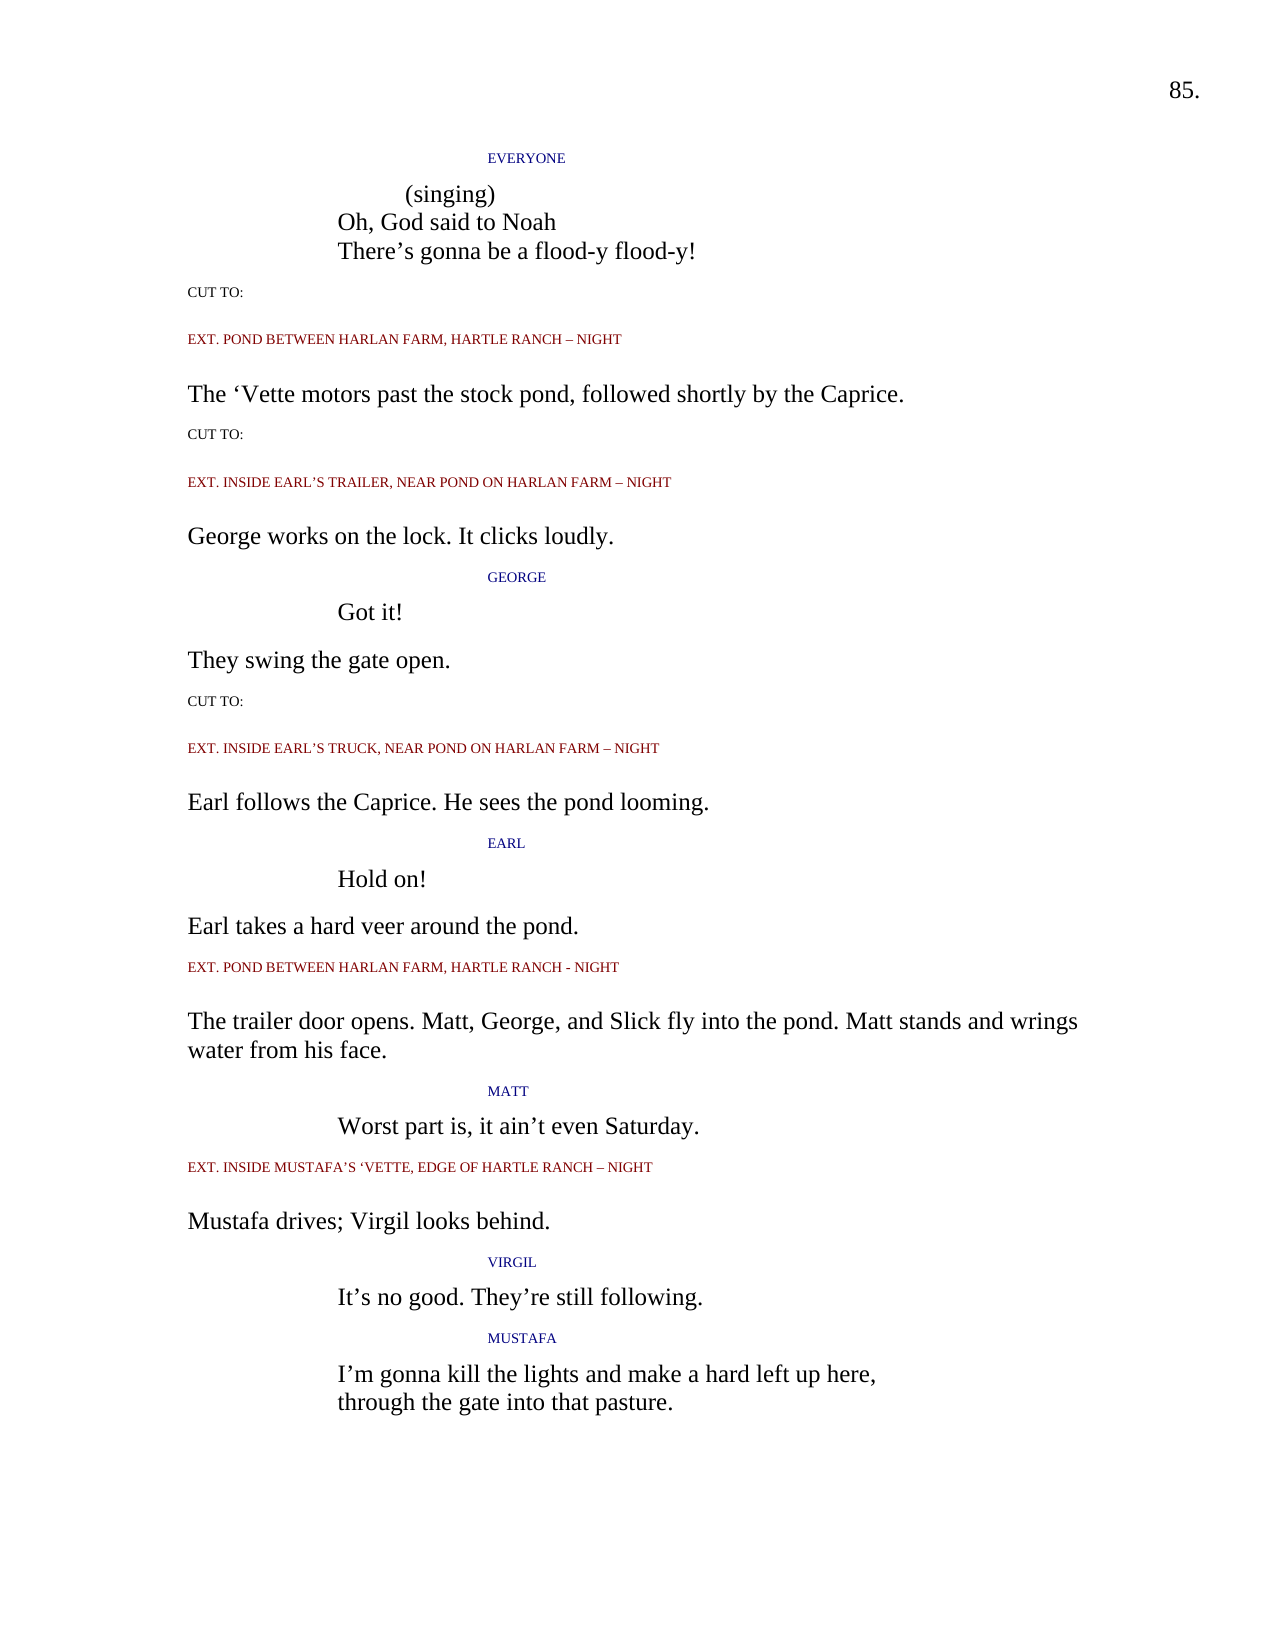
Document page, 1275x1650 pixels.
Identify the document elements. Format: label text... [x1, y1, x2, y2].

subtitle Ext. pond between harlan farm, hartle ranch - night [187, 959, 1087, 987]
text Cut to: [187, 692, 1087, 721]
subtitle Ext. inside mustafa’s ‘Vette, edge of hartle ranch – night [187, 1159, 1087, 1187]
subtitle ext. pond between harlan farm, hartle ranch – night [187, 331, 1087, 360]
text (singing) [405, 179, 870, 207]
text Oh, God said to Noah There’s gonna be a flood-y flood-y! [337, 207, 937, 265]
text George works on the lock. It clicks loudly. [187, 521, 1087, 550]
subtitle ext. inside earl’s truck, near pond on harlan farm – night [187, 740, 1087, 769]
text George [487, 569, 1087, 597]
text virgil [487, 1254, 1087, 1282]
text Earl follows the Caprice. He sees the pond looming. [187, 787, 1087, 816]
text The trailer door opens. Matt, George, and Slick fly into the pond. Matt stands and wrings water from his face. [187, 1006, 1087, 1064]
text Got it! [337, 597, 937, 626]
text earl [487, 835, 1087, 864]
text It’s no good. They’re still following. [337, 1282, 937, 1311]
text I’m gonna kill the lights and make a hard left up here, through the gate into that pasture. [337, 1359, 937, 1416]
text Hold on! [337, 864, 937, 892]
text everyone [487, 150, 1087, 179]
text Mustafa [487, 1330, 1087, 1359]
text Earl takes a hard veer around the pond. [187, 911, 1087, 940]
text Cut to: [187, 284, 1087, 312]
text Cut to: [187, 426, 1087, 455]
text Matt [487, 1082, 1087, 1111]
text The ‘Vette motors past the stock pond, followed shortly by the Caprice. [187, 379, 1087, 407]
subtitle ext. inside earl’s trailer, near pond on harlan farm – night [187, 474, 1087, 502]
text Worst part is, it ain’t even Saturday. [337, 1111, 937, 1140]
text Mustafa drives; Virgil looks behind. [187, 1206, 1087, 1235]
text They swing the gate open. [187, 645, 1087, 674]
